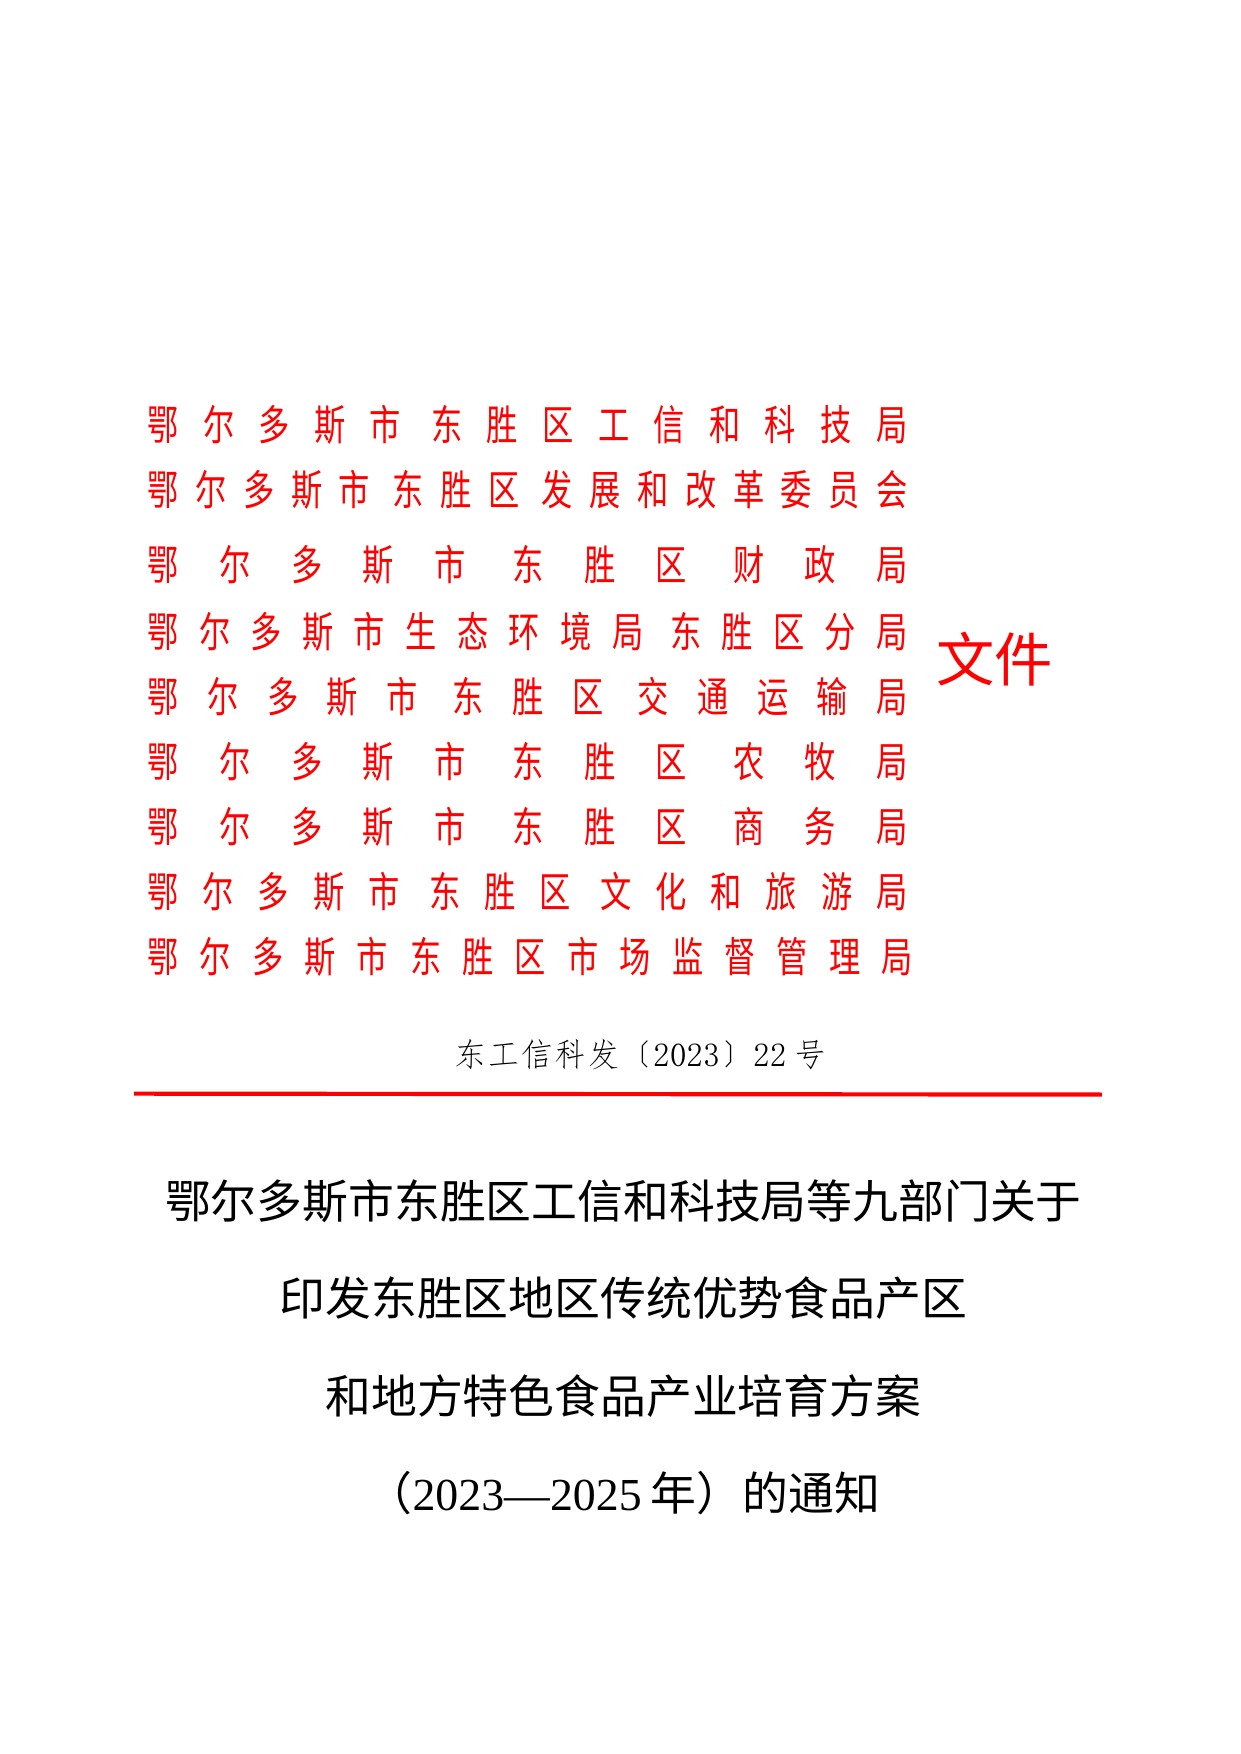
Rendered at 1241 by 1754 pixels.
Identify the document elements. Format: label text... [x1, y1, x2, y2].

table_cell 鄂尔多斯市东胜区交通运输局 [136, 662, 924, 727]
table_header 文件 [925, 325, 1098, 987]
table_cell 鄂尔多斯市东胜区商务局 [136, 792, 924, 857]
table_cell 鄂尔多斯市东胜区文化和旅游局 [136, 857, 924, 922]
table_cell 鄂尔多斯市东胜区市场监督管理局 [136, 922, 924, 987]
table_cell 鄂尔多斯市东胜区财政局 [136, 529, 924, 597]
text （2023—2025年）的通知 [159, 1442, 1087, 1539]
table_cell 鄂尔多斯市东胜区发展和改革委员会 [136, 455, 924, 529]
text 和地方特色食品产业培育方案 [159, 1344, 1087, 1442]
text 鄂尔多斯市东胜区工信和科技局等九部门关于 [159, 1149, 1087, 1247]
text 印发东胜区地区传统优势食品产区 [159, 1247, 1087, 1344]
table_cell 鄂尔多斯市东胜区农牧局 [136, 727, 924, 792]
table_cell 鄂尔多斯市生态环境局东胜区分局 [136, 597, 924, 662]
text 东工信科发〔2023〕22号 [159, 1019, 1087, 1084]
table_header 鄂尔多斯市东胜区工信和科技局 [136, 325, 924, 455]
